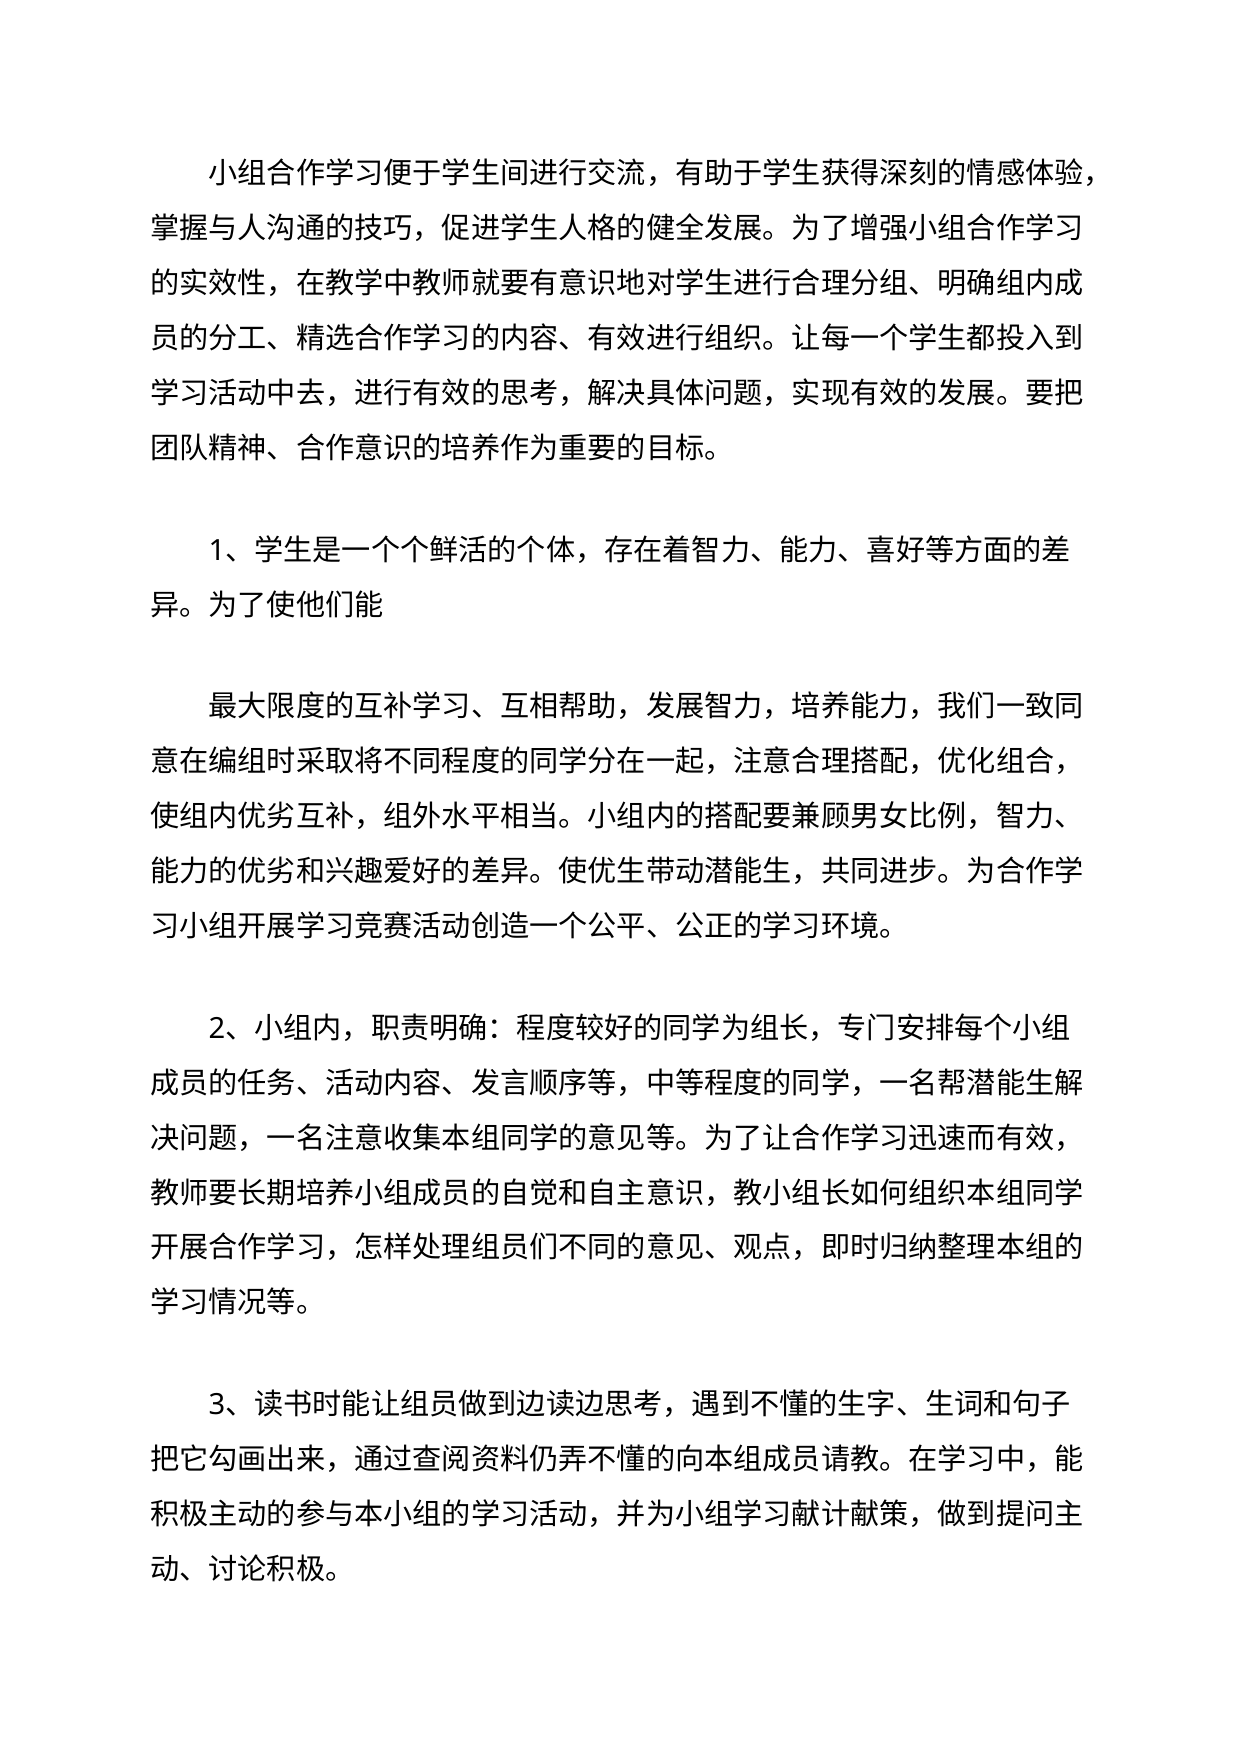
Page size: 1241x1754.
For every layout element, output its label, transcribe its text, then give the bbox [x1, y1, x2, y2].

text 小组合作学习便于学生间进行交流，有助于学生获得深刻的情感体验，掌握与人沟通的技巧，促进学生人格的健全发展。为了增强小组合作学习的实效性，在教学中教师就要有意识地对学生进行合理分组、明确组内成员的分工、精选合作学习的内容、有效进行组织。让每一个学生都投入到学习活动中去，进行有效的思考，解决具体问题，实现有效的发展。要把团队精神、合作意识的培养作为重要的目标。 [150, 150, 1090, 467]
text 1、学生是一个个鲜活的个体，存在着智力、能力、喜好等方面的差异。为了使他们能 [150, 526, 1090, 623]
text 最大限度的互补学习、互相帮助，发展智力，培养能力，我们一致同意在编组时采取将不同程度的同学分在一起，注意合理搭配，优化组合，使组内优劣互补，组外水平相当。小组内的搭配要兼顾男女比例，智力、能力的优劣和兴趣爱好的差异。使优生带动潜能生，共同进步。为合作学习小组开展学习竞赛活动创造一个公平、公正的学习环境。 [150, 683, 1090, 945]
text 2、小组内，职责明确：程度较好的同学为组长，专门安排每个小组成员的任务、活动内容、发言顺序等，中等程度的同学，一名帮潜能生解决问题，一名注意收集本组同学的意见等。为了让合作学习迅速而有效，教师要长期培养小组成员的自觉和自主意识，教小组长如何组织本组同学开展合作学习，怎样处理组员们不同的意见、观点，即时归纳整理本组的学习情况等。 [150, 1004, 1090, 1321]
text 3、读书时能让组员做到边读边思考，遇到不懂的生字、生词和句子把它勾画出来，通过查阅资料仍弄不懂的向本组成员请教。在学习中，能积极主动的参与本小组的学习活动，并为小组学习献计献策，做到提问主动、讨论积极。 [150, 1381, 1090, 1588]
